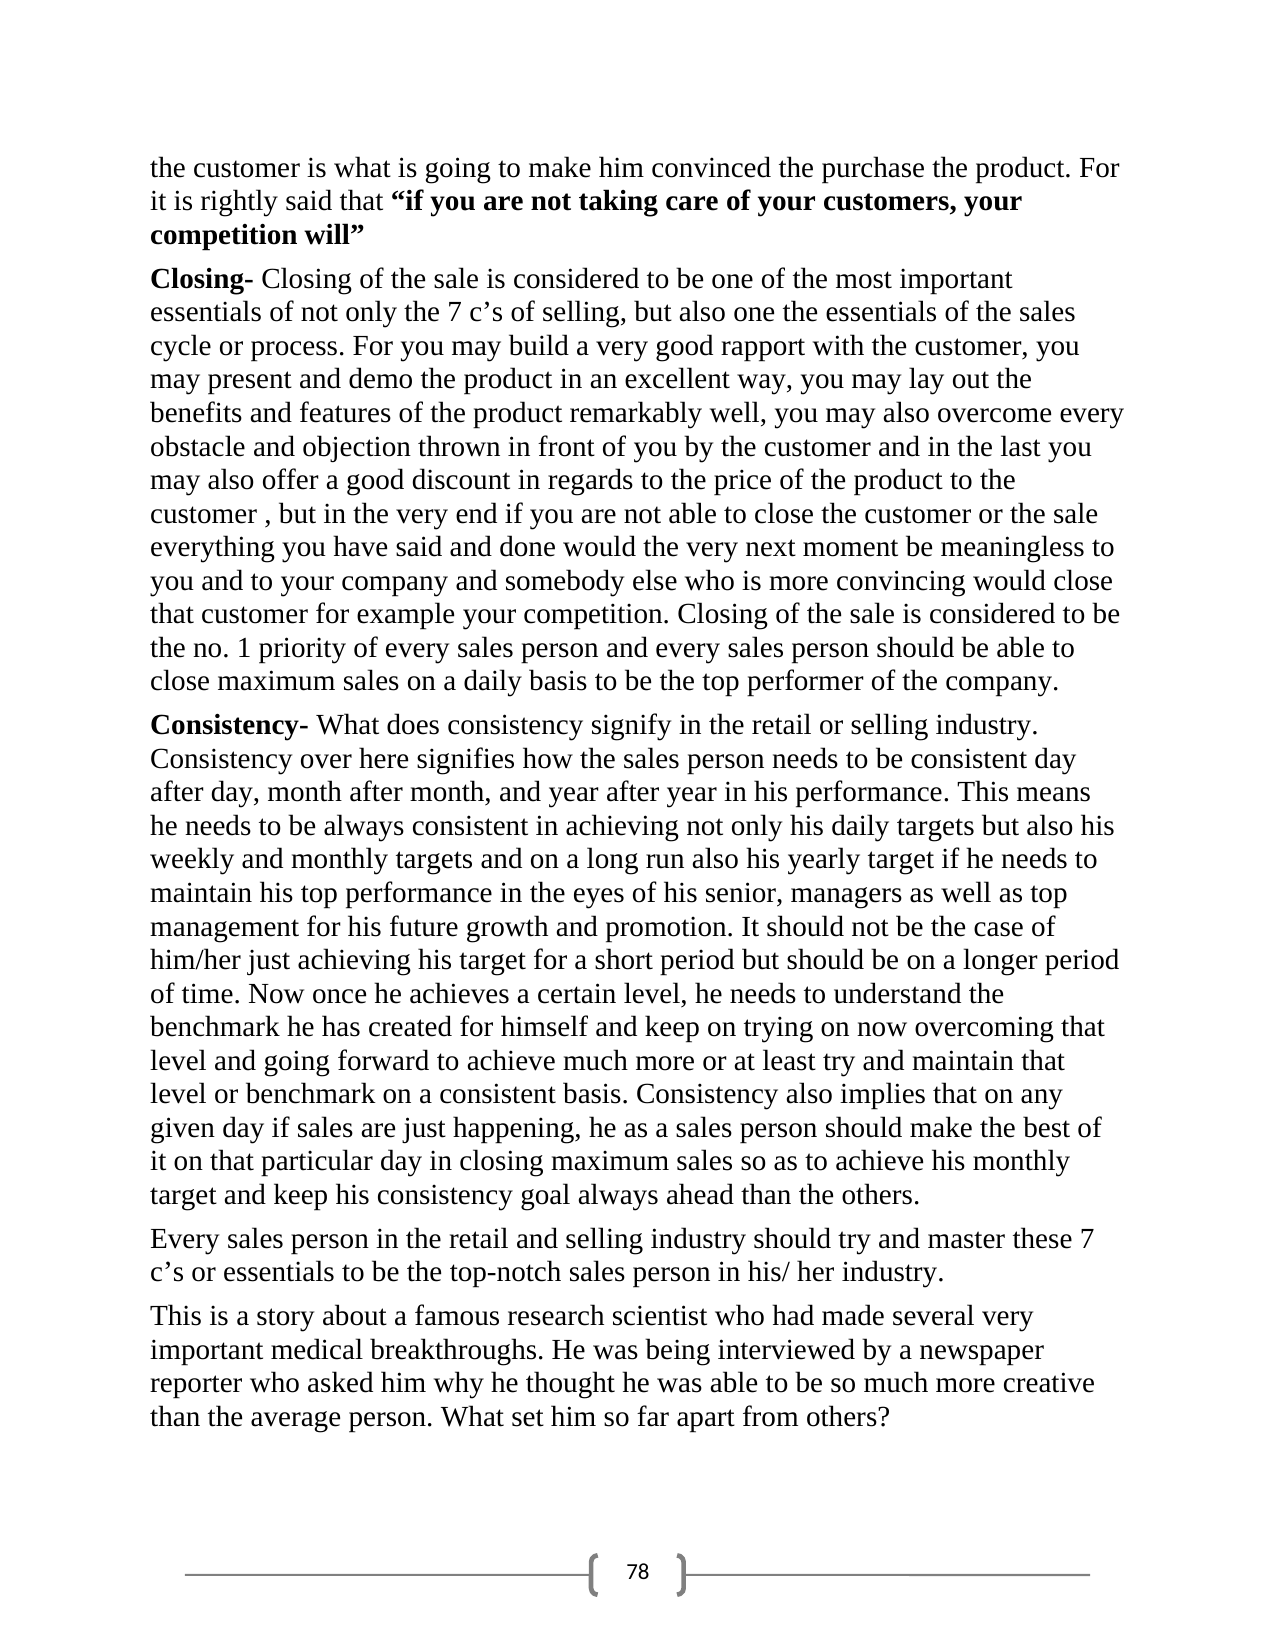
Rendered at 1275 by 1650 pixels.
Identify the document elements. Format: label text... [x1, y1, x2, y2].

text Closing- Closing of the sale is considered to be one of the most important essentials of not only the 7 c’s of selling, but also one the essentials of the sales cycle or process. For you may build a very good rapport with the customer, you may present and demo the product in an excellent way, you may lay out the benefits and features of the product remarkably well, you may also overcome every obstacle and objection thrown in front of you by the customer and in the last you may also offer a good discount in regards to the price of the product to the customer , but in the very end if you are not able to close the customer or the sale everything you have said and done would the very next moment be meaningless to you and to your company and somebody else who is more convincing would close that customer for example your competition. Closing of the sale is considered to be the no. 1 priority of every sales person and every sales person should be able to close maximum sales on a daily basis to be the top performer of the company. [150, 261, 1125, 697]
text Every sales person in the retail and selling industry should try and master these 7 c’s or essentials to be the top-notch sales person in his/ her industry. [150, 1221, 1125, 1288]
text Consistency- What does consistency signify in the retail or selling industry. Consistency over here signifies how the sales person needs to be consistent day after day, month after month, and year after year in his performance. This means he needs to be always consistent in achieving not only his daily targets but also his weekly and monthly targets and on a long run also his yearly target if he needs to maintain his top performance in the eyes of his senior, managers as well as top management for his future growth and promotion. It should not be the case of him/her just achieving his target for a short period but should be on a longer period of time. Now once he achieves a certain level, he needs to understand the benchmark he has created for himself and keep on trying on now overcoming that level and going forward to achieve much more or at least try and maintain that level or benchmark on a consistent basis. Consistency also implies that on any given day if sales are just happening, he as a sales person should make the best of it on that particular day in closing maximum sales so as to achieve his monthly target and keep his consistency goal always ahead than the others. [150, 707, 1125, 1211]
text This is a story about a famous research scientist who had made several very important medical breakthroughs. He was being interviewed by a newspaper reporter who asked him why he thought he was able to be so much more creative than the average person. What set him so far apart from others? [150, 1298, 1125, 1433]
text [150, 150, 1125, 251]
